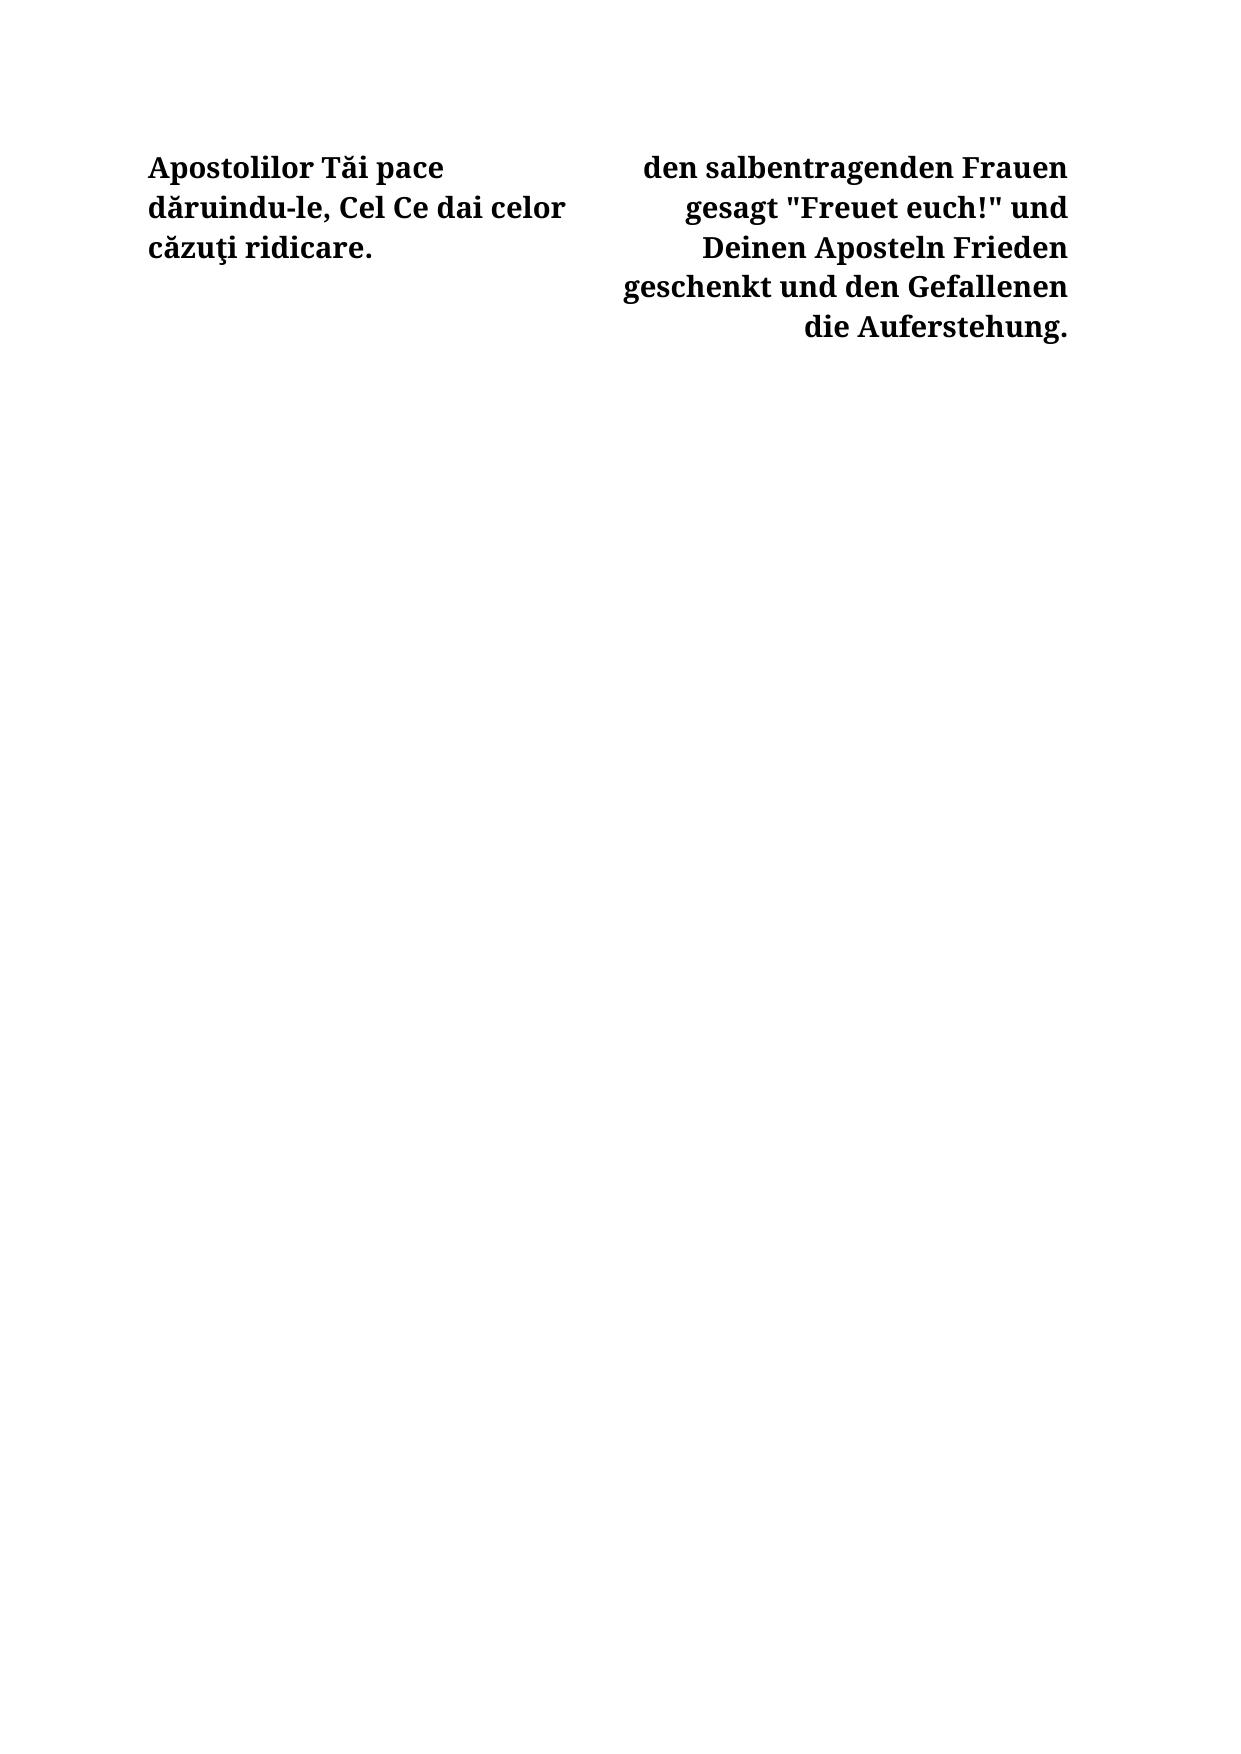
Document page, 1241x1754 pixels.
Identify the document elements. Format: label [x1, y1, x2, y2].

table_cell [136, 148, 608, 386]
table_cell [608, 148, 1080, 386]
